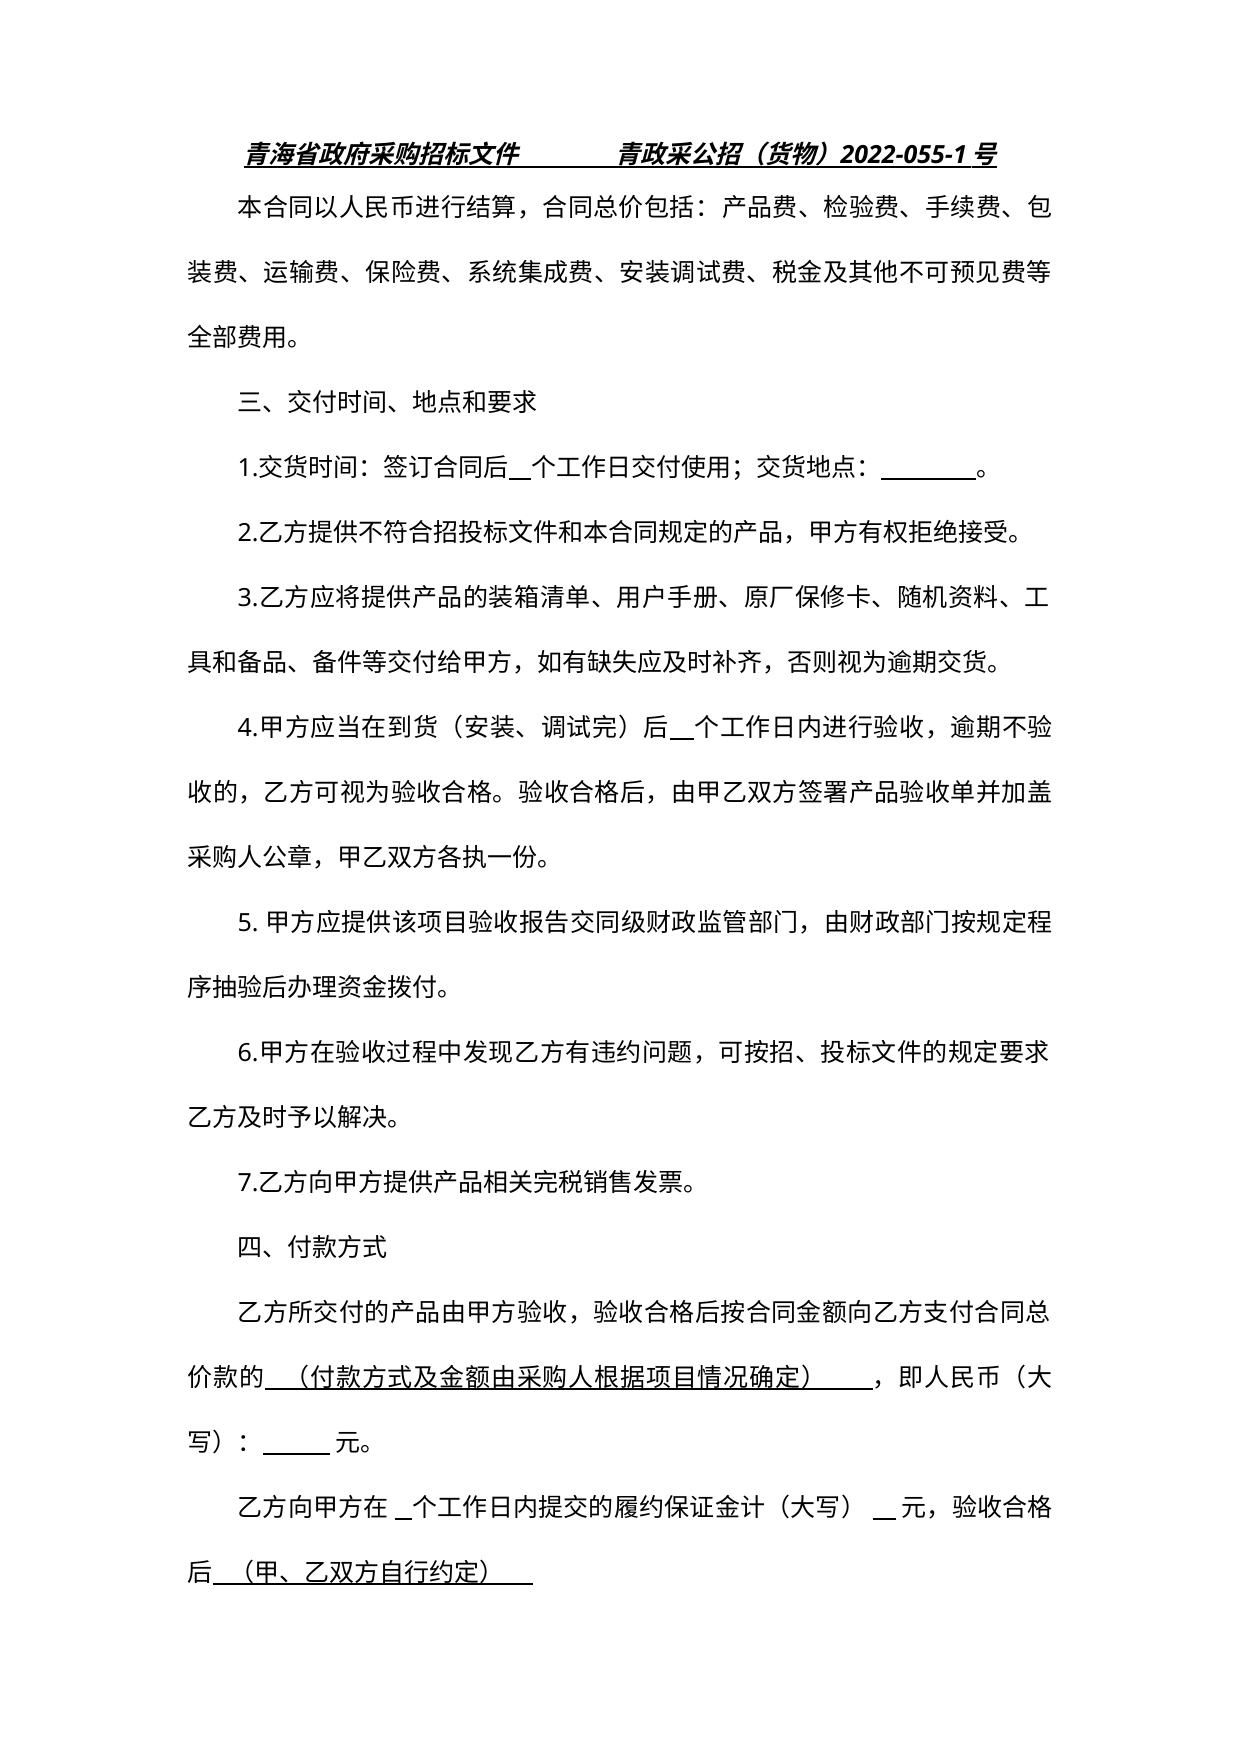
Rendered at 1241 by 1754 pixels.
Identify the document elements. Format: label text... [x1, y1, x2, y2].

text 四、付款方式 [187, 1213, 1053, 1278]
text 三、交付时间、地点和要求 [187, 368, 1053, 433]
text 2.乙方提供不符合招投标文件和本合同规定的产品，甲方有权拒绝接受。 [187, 498, 1053, 563]
text 本合同以人民币进行结算，合同总价包括：产品费、检验费、手续费、包装费、运输费、保险费、系统集成费、安装调试费、税金及其他不可预见费等全部费用。 [187, 173, 1053, 368]
text 5. 甲方应提供该项目验收报告交同级财政监管部门，由财政部门按规定程序抽验后办理资金拨付。 [187, 888, 1053, 1018]
text 1.交货时间：签订合同后 个工作日交付使用；交货地点： 。 [187, 433, 1053, 498]
text 4.甲方应当在到货（安装、调试完）后 个工作日内进行验收，逾期不验收的，乙方可视为验收合格。验收合格后，由甲乙双方签署产品验收单并加盖采购人公章，甲乙双方各执一份。 [187, 693, 1053, 888]
text 6.甲方在验收过程中发现乙方有违约问题，可按招、投标文件的规定要求乙方及时予以解决。 [187, 1018, 1053, 1148]
text 乙方向甲方在 个工作日内提交的履约保证金计（大写） 元，验收合格后 （甲、乙双方自行约定） [187, 1473, 1053, 1603]
text 3.乙方应将提供产品的装箱清单、用户手册、原厂保修卡、随机资料、工具和备品、备件等交付给甲方，如有缺失应及时补齐，否则视为逾期交货。 [187, 563, 1053, 693]
text 乙方所交付的产品由甲方验收，验收合格后按合同金额向乙方支付合同总价款的 （付款方式及金额由采购人根据项目情况确定） ，即人民币（大写）： 元。 [187, 1278, 1053, 1473]
text 7.乙方向甲方提供产品相关完税销售发票。 [187, 1148, 1053, 1213]
